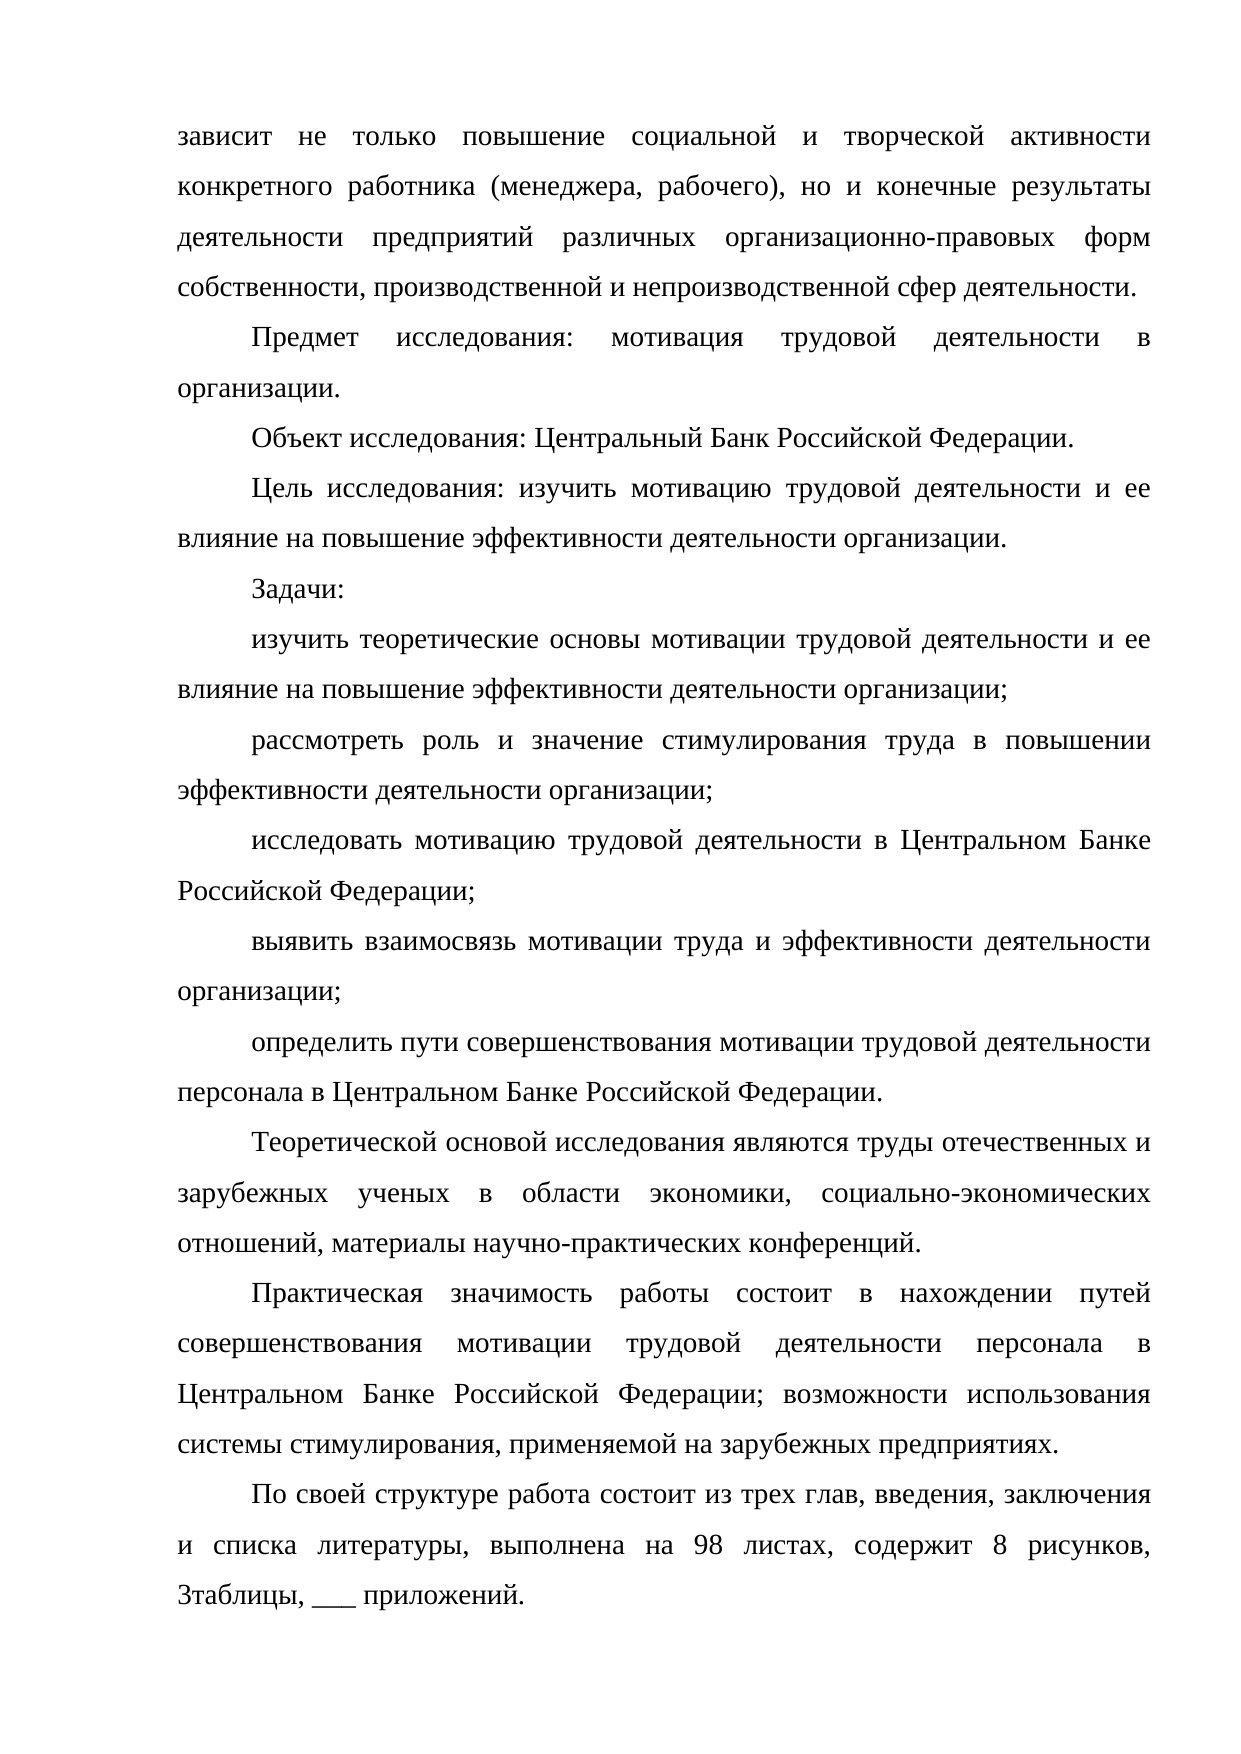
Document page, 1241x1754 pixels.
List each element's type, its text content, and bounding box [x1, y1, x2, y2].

text Цель исследования: изучить мотивацию трудовой деятельности и ее влияние на повышение эффективности деятельности организации. [177, 470, 1152, 554]
text Теоретической основой исследования являются труды отечественных и зарубежных ученых в области экономики, социально-экономических отношений, материалы научно-практических конференций. [177, 1124, 1152, 1258]
text Предмет исследования: мотивация трудовой деятельности в организации. [177, 319, 1152, 403]
text По своей структуре работа состоит из трех глав, введения, заключения и списка литературы, выполнена на 98 листах, содержит 8 рисунков, 3таблицы, ___ приложений. [177, 1477, 1152, 1611]
text Практическая значимость работы состоит в нахождении путей совершенствования мотивации трудовой деятельности персонала в Центральном Банке Российской Федерации; возможности использования системы стимулирования, применяемой на зарубежных предприятиях. [177, 1275, 1152, 1460]
text выявить взаимосвязь мотивации труда и эффективности деятельности организации; [177, 923, 1152, 1007]
text исследовать мотивацию трудовой деятельности в Центральном Банке Российской Федерации; [177, 822, 1152, 906]
text изучить теоретические основы мотивации трудовой деятельности и ее влияние на повышение эффективности деятельности организации; [177, 621, 1152, 705]
text Задачи: [177, 571, 1152, 604]
text Объект исследования: Центральный Банк Российской Федерации. [177, 420, 1152, 453]
text рассмотреть роль и значение стимулирования труда в повышении эффективности деятельности организации; [177, 722, 1152, 806]
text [177, 118, 1152, 303]
text определить пути совершенствования мотивации трудовой деятельности персонала в Центральном Банке Российской Федерации. [177, 1024, 1152, 1108]
